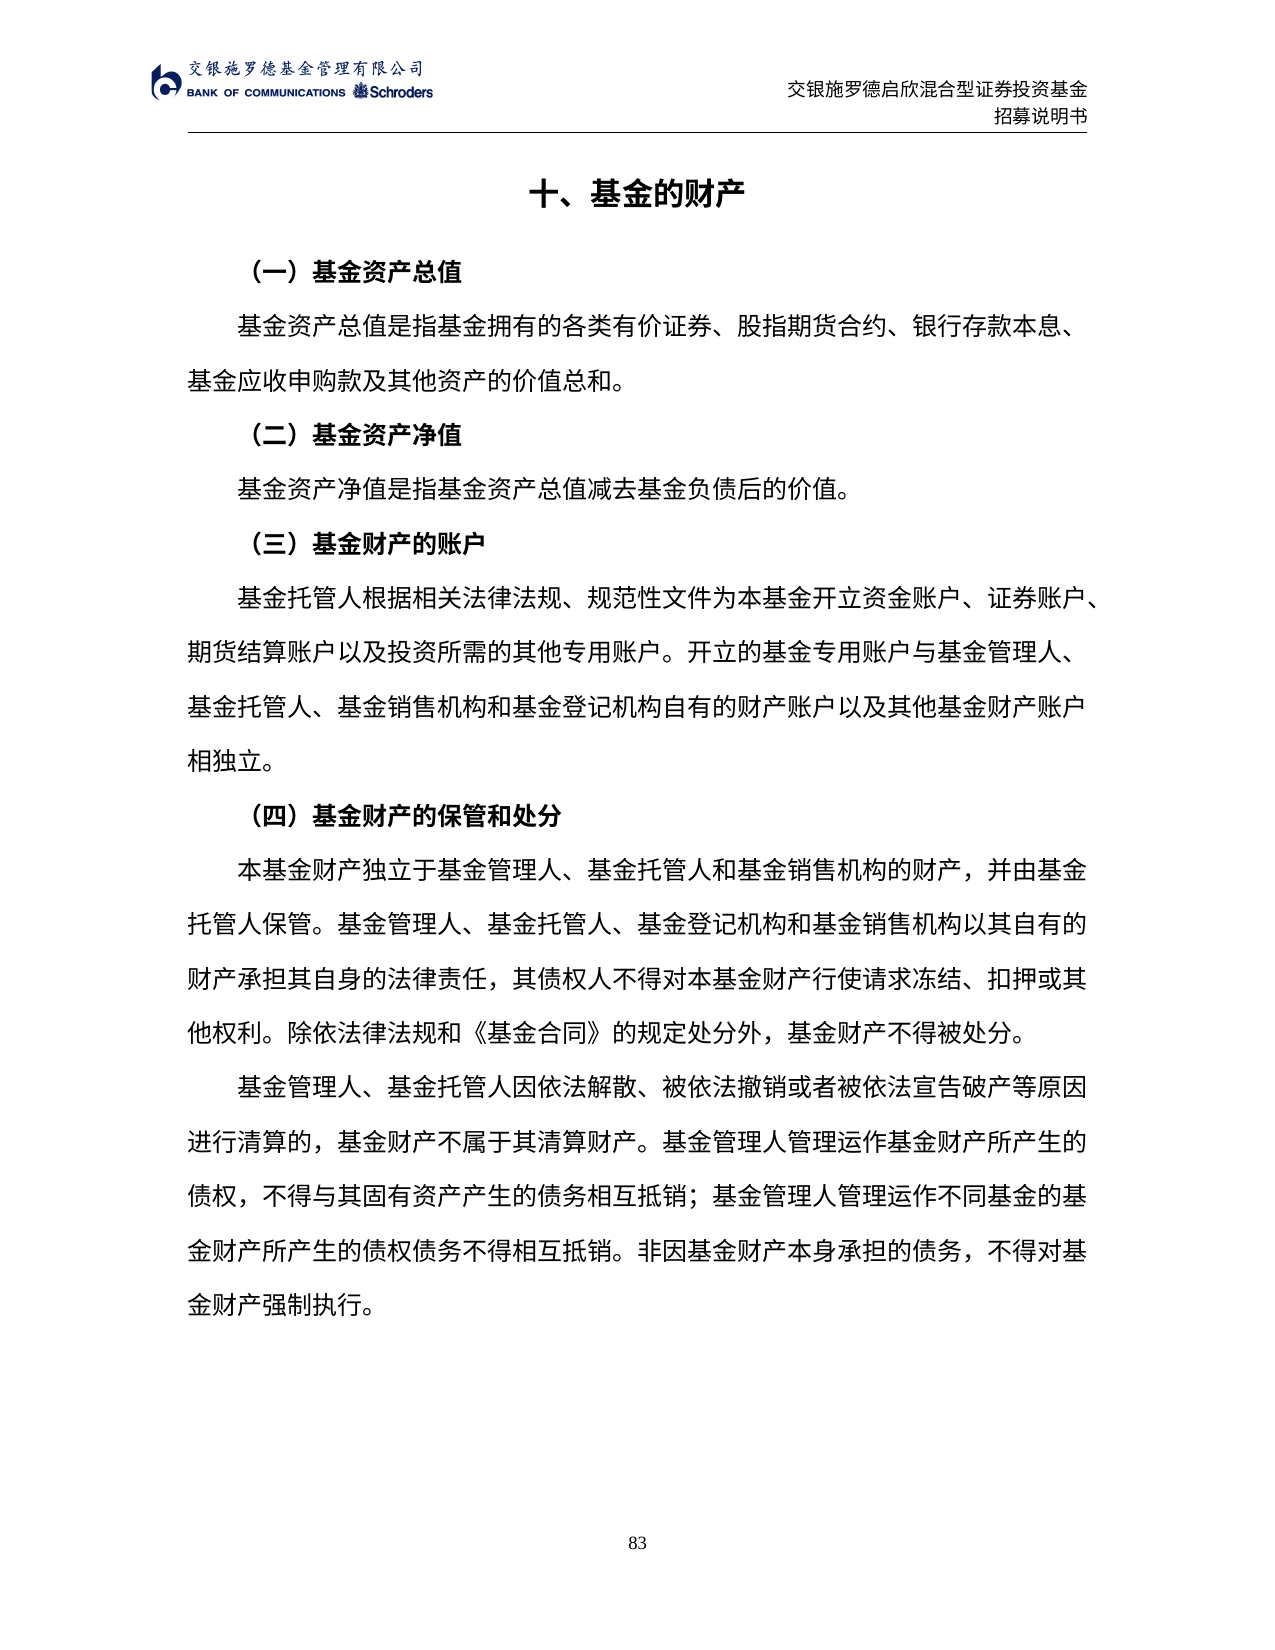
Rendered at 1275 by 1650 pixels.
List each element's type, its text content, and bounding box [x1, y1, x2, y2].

text （一）基金资产总值 [187, 252, 1087, 288]
text 十、基金的财产 [187, 169, 1087, 215]
picture [151, 61, 433, 100]
text 基金托管人根据相关法律法规、规范性文件为本基金开立资金账户、证券账户、期货结算账户以及投资所需的其他专用账户。开立的基金专用账户与基金管理人、基金托管人、基金销售机构和基金登记机构自有的财产账户以及其他基金财产账户相独立。 [187, 578, 1087, 778]
text 基金资产总值是指基金拥有的各类有价证券、股指期货合约、银行存款本息、基金应收申购款及其他资产的价值总和。 [187, 307, 1087, 397]
text 基金资产净值是指基金资产总值减去基金负债后的价值。 [187, 470, 1087, 506]
text 基金管理人、基金托管人因依法解散、被依法撤销或者被依法宣告破产等原因进行清算的，基金财产不属于其清算财产。基金管理人管理运作基金财产所产生的债权，不得与其固有资产产生的债务相互抵销；基金管理人管理运作不同基金的基金财产所产生的债权债务不得相互抵销。非因基金财产本身承担的债务，不得对基金财产强制执行。 [187, 1068, 1087, 1322]
text 本基金财产独立于基金管理人、基金托管人和基金销售机构的财产，并由基金托管人保管。基金管理人、基金托管人、基金登记机构和基金销售机构以其自有的财产承担其自身的法律责任，其债权人不得对本基金财产行使请求冻结、扣押或其他权利。除依法律法规和《基金合同》的规定处分外，基金财产不得被处分。 [187, 850, 1087, 1050]
text （二）基金资产净值 [187, 415, 1087, 452]
text （四）基金财产的保管和处分 [187, 796, 1087, 832]
text （三）基金财产的账户 [187, 524, 1087, 560]
